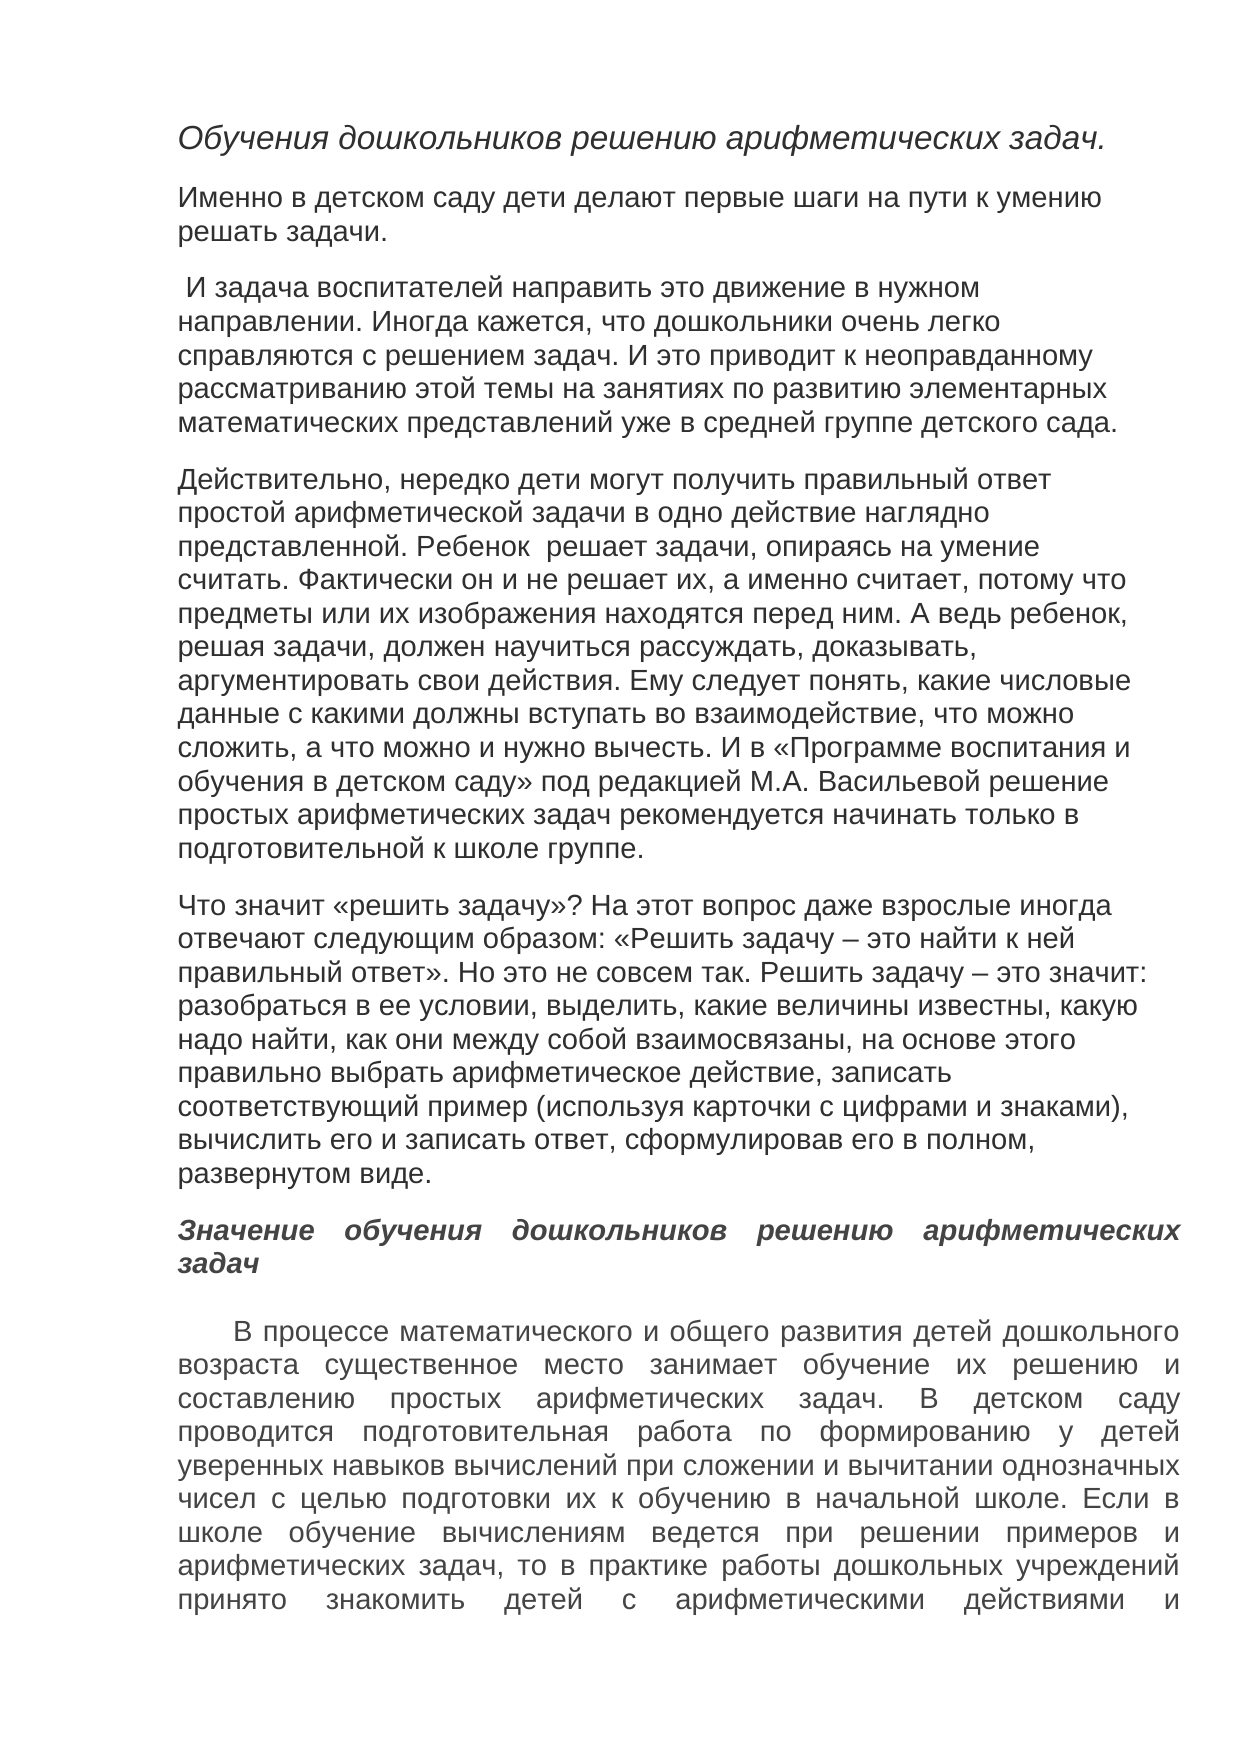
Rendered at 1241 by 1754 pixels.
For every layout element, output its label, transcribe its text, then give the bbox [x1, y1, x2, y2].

text Значение обучения дошкольников решению арифметических задач [177, 1213, 1181, 1280]
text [177, 1313, 1181, 1615]
text Обучения дошкольников решению арифметических задач. [177, 118, 1152, 157]
text Именно в детском саду дети делают первые шаги на пути к умению решать задачи. [177, 180, 1152, 247]
text Что значит «решить задачу»? На этот вопрос даже взрослые иногда отвечают следующим образом: «Решить задачу – это найти к ней правильный ответ». Но это не совсем так. Решить задачу – это значит: разобраться в ее условии, выделить, какие величины известны, какую надо найти, как они между собой взаимосвязаны, на основе этого правильно выбрать арифметическое действие, записать соответствующий пример (используя карточки с цифрами и знаками), вычислить его и записать ответ, сформулировав его в полном, развернутом виде. [177, 888, 1152, 1189]
text Действительно, нередко дети могут получить правильный ответ простой арифметической задачи в одно действие наглядно представленной. Ребенок решает задачи, опираясь на умение считать. Фактически он и не решает их, а именно считает, потому что предметы или их изображения находятся перед ним. А ведь ребенок, решая задачи, должен научиться рассуждать, доказывать, аргументировать свои действия. Ему следует понять, какие числовые данные с какими должны вступать во взаимодействие, что можно сложить, а что можно и нужно вычесть. И в «Программе воспитания и обучения в детском саду» под редакцией М.А. Васильевой решение простых арифметических задач рекомендуется начинать только в подготовительной к школе группе. [177, 462, 1152, 864]
text И задача воспитателей направить это движение в нужном направлении. Иногда кажется, что дошкольники очень легко справляются с решением задач. И это приводит к неоправданному рассматриванию этой темы на занятиях по развитию элементарных математических представлений уже в средней группе детского сада. [177, 271, 1152, 438]
